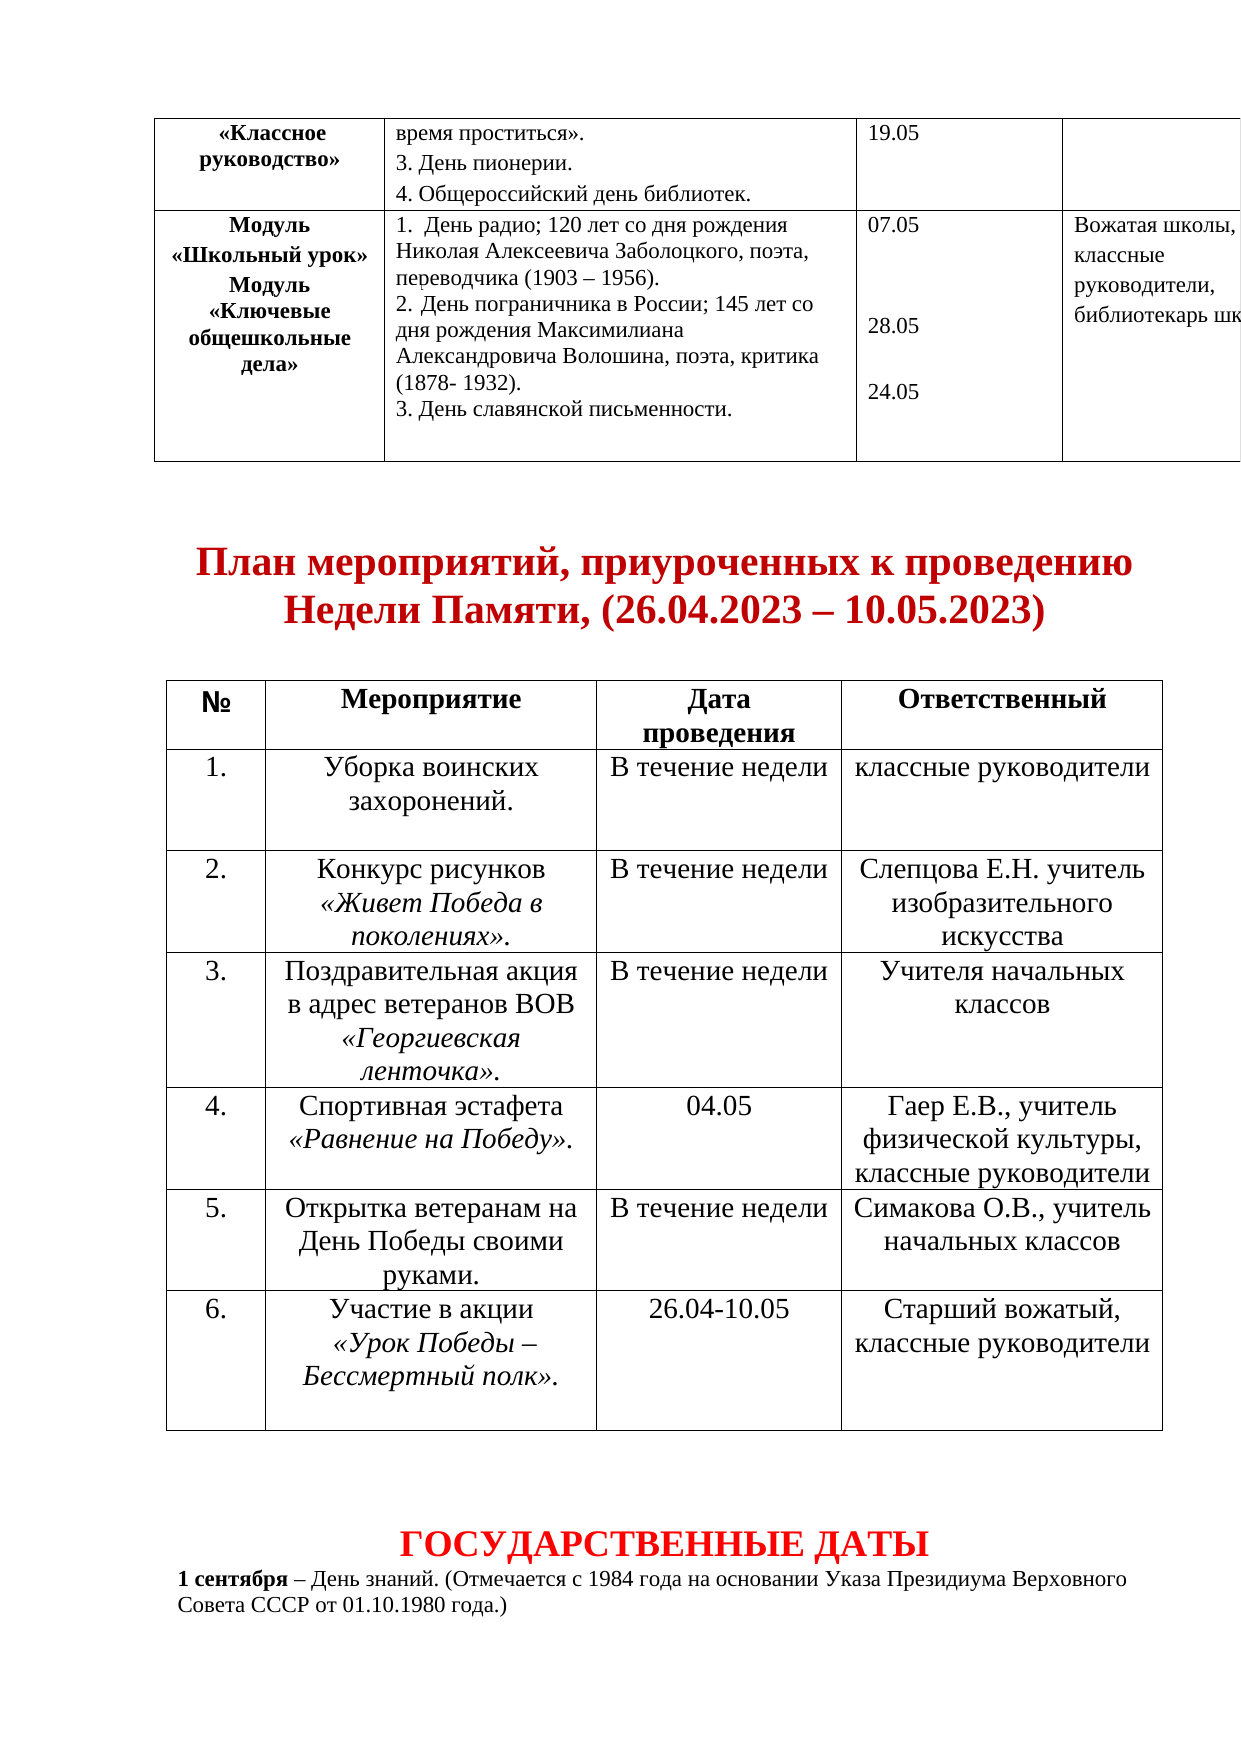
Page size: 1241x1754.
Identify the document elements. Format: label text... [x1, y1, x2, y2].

table_cell Уборка воинских захоронений. [266, 750, 596, 850]
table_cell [155, 119, 384, 210]
table_cell В течение недели [597, 953, 841, 1087]
table_cell Модуль «Школьный урок» Модуль «Ключевые общешкольные дела» [155, 211, 384, 461]
table_cell Симакова О.В., учитель начальных классов [842, 1190, 1162, 1290]
text ГОСУДАРСТВЕННЫЕ ДАТЫ [177, 1521, 1152, 1564]
table_cell 1. [167, 750, 265, 850]
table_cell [1063, 119, 1240, 210]
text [177, 1564, 1152, 1617]
table_cell В течение недели [597, 1190, 841, 1290]
table_header № [167, 681, 265, 748]
table_cell Открытка ветеранам на День Победы своими руками. [480, 1190, 596, 1290]
table_cell В течение недели [597, 750, 841, 850]
table_cell 4. [167, 1088, 265, 1189]
table_cell Спортивная эстафета «Равнение на Победу». [266, 1088, 596, 1189]
table_cell 1. День радио; 120 лет со дня рождения Николая Алексеевича Заболоцкого, поэта, переводчика (1903 – 1956). 2. День пограничника в России; 145 лет со дня рождения Максимилиана Александровича Волошина, поэта, критика (1878- 1932). 3. День славянской письменности. [385, 211, 856, 461]
table_cell Гаер Е.В., учитель физической культуры, классные руководители [842, 1088, 1162, 1189]
table_cell В течение недели [597, 851, 841, 952]
table_cell Старший вожатый, классные руководители [842, 1291, 1162, 1430]
table_cell Конкурс рисунков «Живет Победа в поколениях». [266, 851, 596, 952]
table_cell 6. [167, 1291, 265, 1430]
table_cell Учителя начальных классов [842, 953, 1162, 1087]
table_cell 3. [167, 953, 265, 1087]
table_cell классные руководители [842, 750, 1162, 850]
table_cell Вожатая школы, классные руководители, библиотекарь школы [1063, 211, 1240, 461]
table_header Мероприятие [266, 681, 596, 748]
table_cell Поздравительная акция в адрес ветеранов ВОВ «Георгиевская ленточка». [266, 953, 596, 1087]
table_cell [857, 119, 1062, 210]
table_cell 26.04-10.05 [597, 1291, 841, 1430]
text План мероприятий, приуроченных к проведению Недели Памяти, (26.04.2023 – 10.05.2023) [177, 537, 1152, 632]
table_cell Участие в акции «Урок Победы – Бессмертный полк». [266, 1291, 596, 1430]
table_header Ответственный [842, 681, 1162, 748]
table_cell 04.05 [597, 1088, 841, 1189]
table_cell 2. [167, 851, 265, 952]
table_header Дата проведения [597, 681, 841, 748]
table_cell 5. [167, 1190, 265, 1290]
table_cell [385, 119, 856, 210]
table_cell Слепцова Е.Н. учитель изобразительного искусства [842, 851, 1162, 952]
table_cell 07.05 28.05 24.05 [857, 211, 1062, 461]
table_cell Открытка ветеранам на День Победы своими руками. [266, 1190, 382, 1290]
